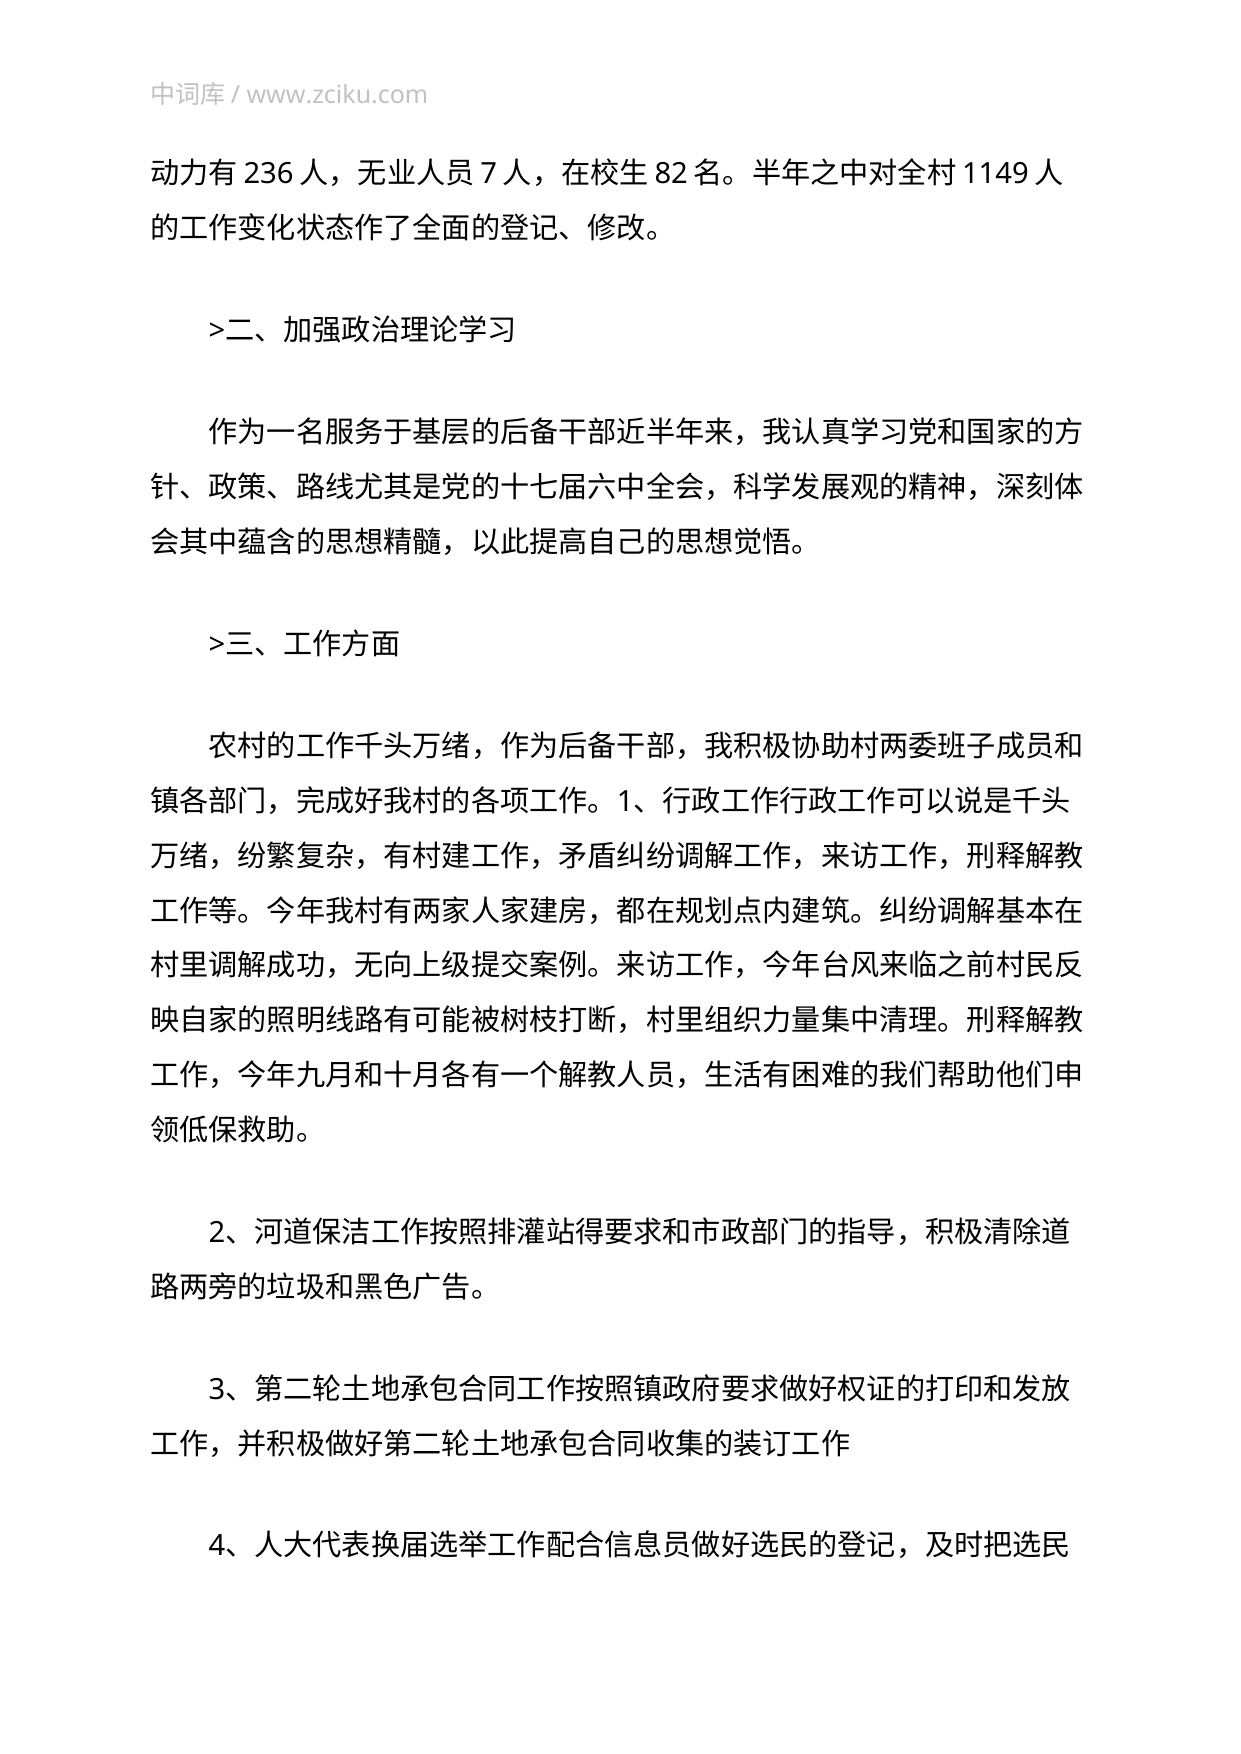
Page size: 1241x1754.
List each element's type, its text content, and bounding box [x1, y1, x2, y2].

text 农村的工作千头万绪，作为后备干部，我积极协助村两委班子成员和镇各部门，完成好我村的各项工作。1、行政工作行政工作可以说是千头万绪，纷繁复杂，有村建工作，矛盾纠纷调解工作，来访工作，刑释解教工作等。今年我村有两家人家建房，都在规划点内建筑。纠纷调解基本在村里调解成功，无向上级提交案例。来访工作，今年台风来临之前村民反映自家的照明线路有可能被树枝打断，村里组织力量集中清理。刑释解教工作，今年九月和十月各有一个解教人员，生活有困难的我们帮助他们申领低保救助。 [150, 722, 1090, 1149]
text >三、工作方面 [150, 620, 1090, 663]
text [150, 1522, 1090, 1564]
text 2、河道保洁工作按照排灌站得要求和市政部门的指导，积极清除道路两旁的垃圾和黑色广告。 [150, 1208, 1090, 1306]
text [150, 150, 1090, 247]
text 3、第二轮土地承包合同工作按照镇政府要求做好权证的打印和发放工作，并积极做好第二轮土地承包合同收集的装订工作 [150, 1365, 1090, 1462]
text 作为一名服务于基层的后备干部近半年来，我认真学习党和国家的方针、政策、路线尤其是党的十七届六中全会，科学发展观的精神，深刻体会其中蕴含的思想精髓，以此提高自己的思想觉悟。 [150, 409, 1090, 561]
text >二、加强政治理论学习 [150, 307, 1090, 349]
